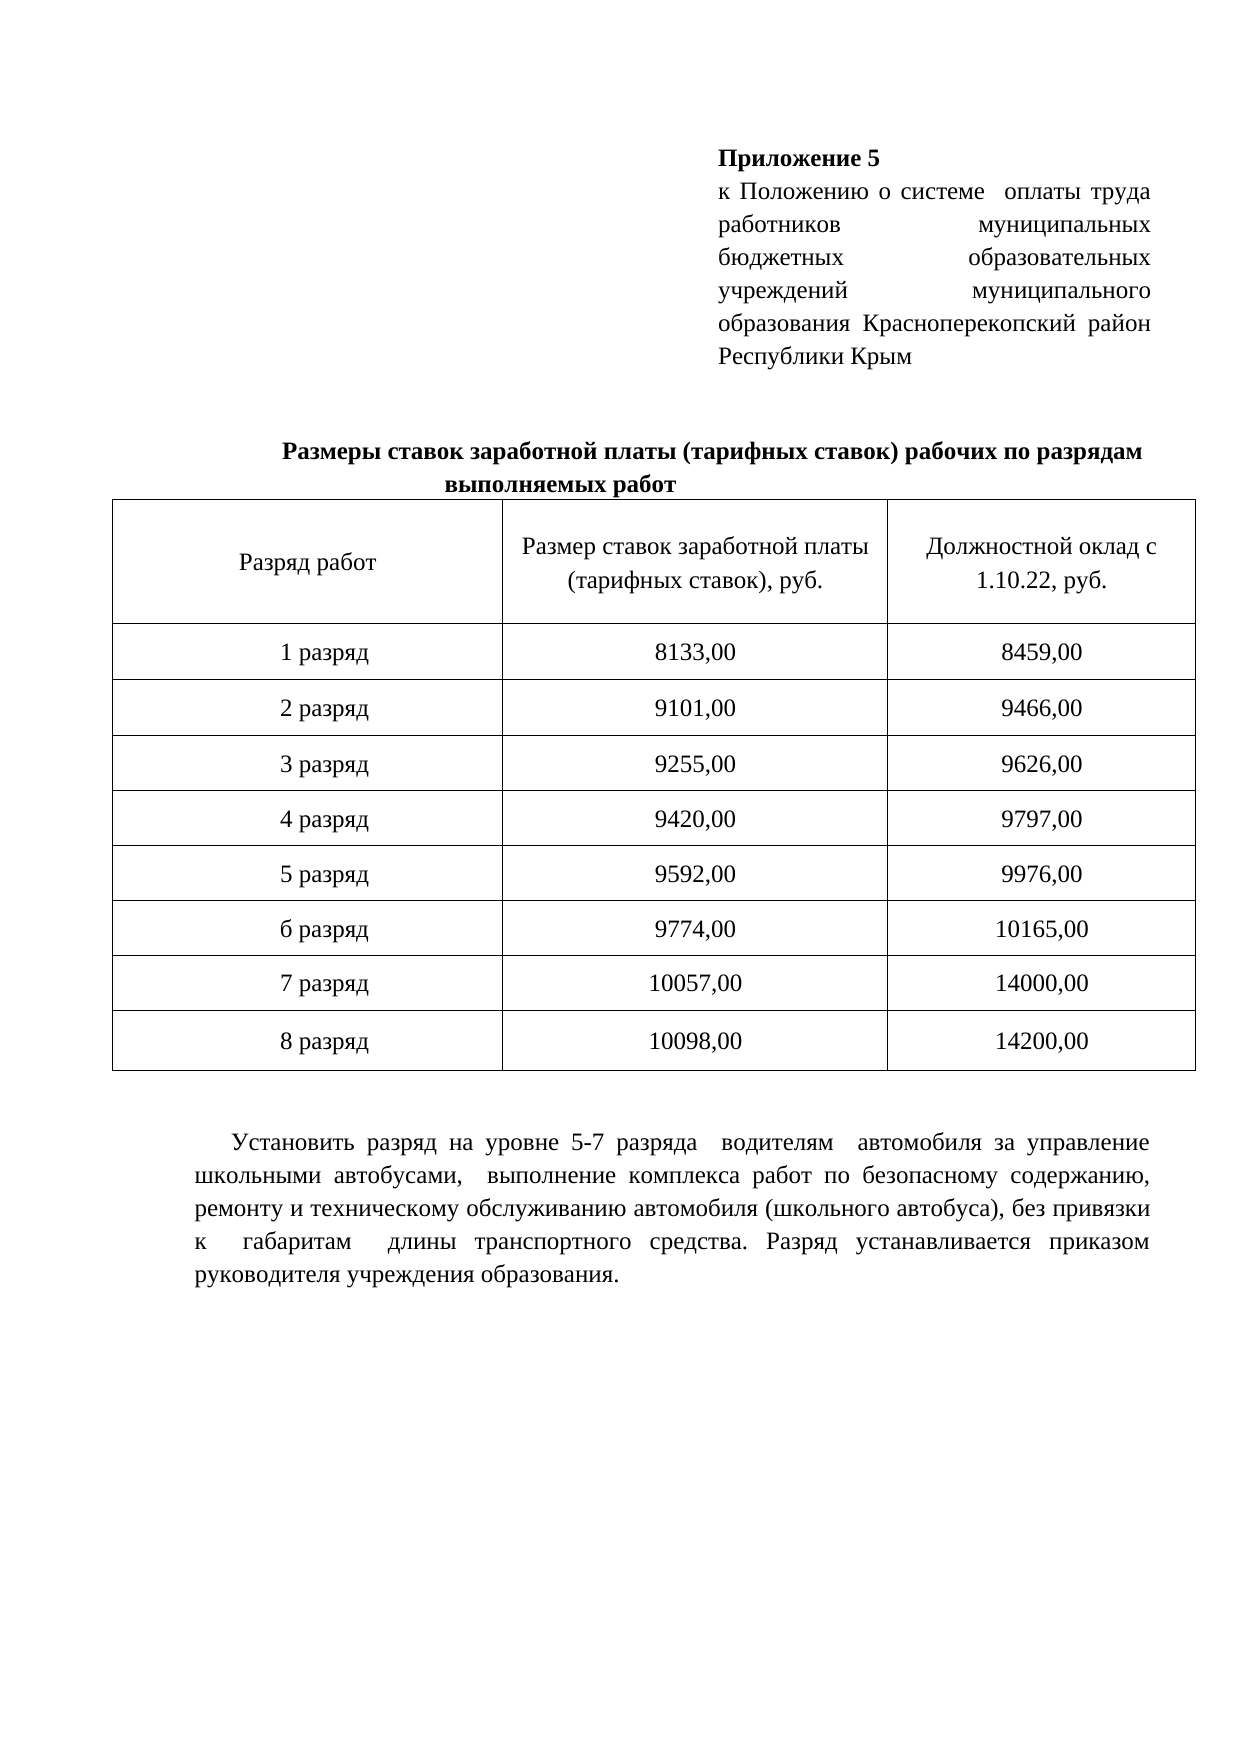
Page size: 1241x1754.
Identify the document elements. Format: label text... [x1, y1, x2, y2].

table_cell 9976,00 [888, 846, 1195, 900]
table_cell 10098,00 [503, 1011, 887, 1070]
table_cell 5 разряд [113, 846, 502, 900]
table_cell 7 разряд [113, 956, 502, 1010]
table_cell 9255,00 [503, 736, 887, 790]
table_cell 9420,00 [503, 791, 887, 845]
table_cell 9466,00 [888, 680, 1195, 735]
table_cell 8 разряд [113, 1011, 502, 1070]
table_cell 3 разряд [113, 736, 502, 790]
table_cell 10165,00 [888, 901, 1195, 955]
table_cell 2 разряд [113, 680, 502, 735]
table_cell 14000,00 [888, 956, 1195, 1010]
text Размеры ставок заработной платы (тарифных ставок) рабочих по разрядам выполняемых работ [282, 433, 1151, 499]
text Установить разряд на уровне 5-7 разряда водителям автомобиля за управление школьными автобусами, выполнение комплекса работ по безопасному содержанию, ремонту и техническому обслуживанию автомобиля (школьного автобуса), без привязки к габаритам длины транспортного средства. Разряд устанавливается приказом руководителя учреждения образования. [194, 1127, 1151, 1288]
table_cell 9626,00 [888, 736, 1195, 790]
table_cell б разряд [113, 901, 502, 955]
table_header Должностной оклад с 1.10.22, руб. [888, 500, 1195, 623]
table_cell 1 разряд [113, 624, 502, 679]
table_cell 9774,00 [503, 901, 887, 955]
text к Положению о системе оплаты труда работников муниципальных бюджетных образовательных учреждений муниципального образования Красноперекопский район Республики Крым [718, 173, 1151, 371]
table_cell 9797,00 [888, 791, 1195, 845]
table_cell 9101,00 [503, 680, 887, 735]
table_cell 9592,00 [503, 846, 887, 900]
table_cell 10057,00 [503, 956, 887, 1010]
table_cell 8459,00 [888, 624, 1195, 679]
table_cell 14200,00 [888, 1011, 1195, 1070]
table_cell 8133,00 [503, 624, 887, 679]
text Приложение 5 [718, 139, 1151, 173]
table_cell 4 разряд [113, 791, 502, 845]
table_header Разряд работ [113, 500, 502, 623]
table_header Размер ставок заработной платы (тарифных ставок), руб. [503, 500, 887, 623]
